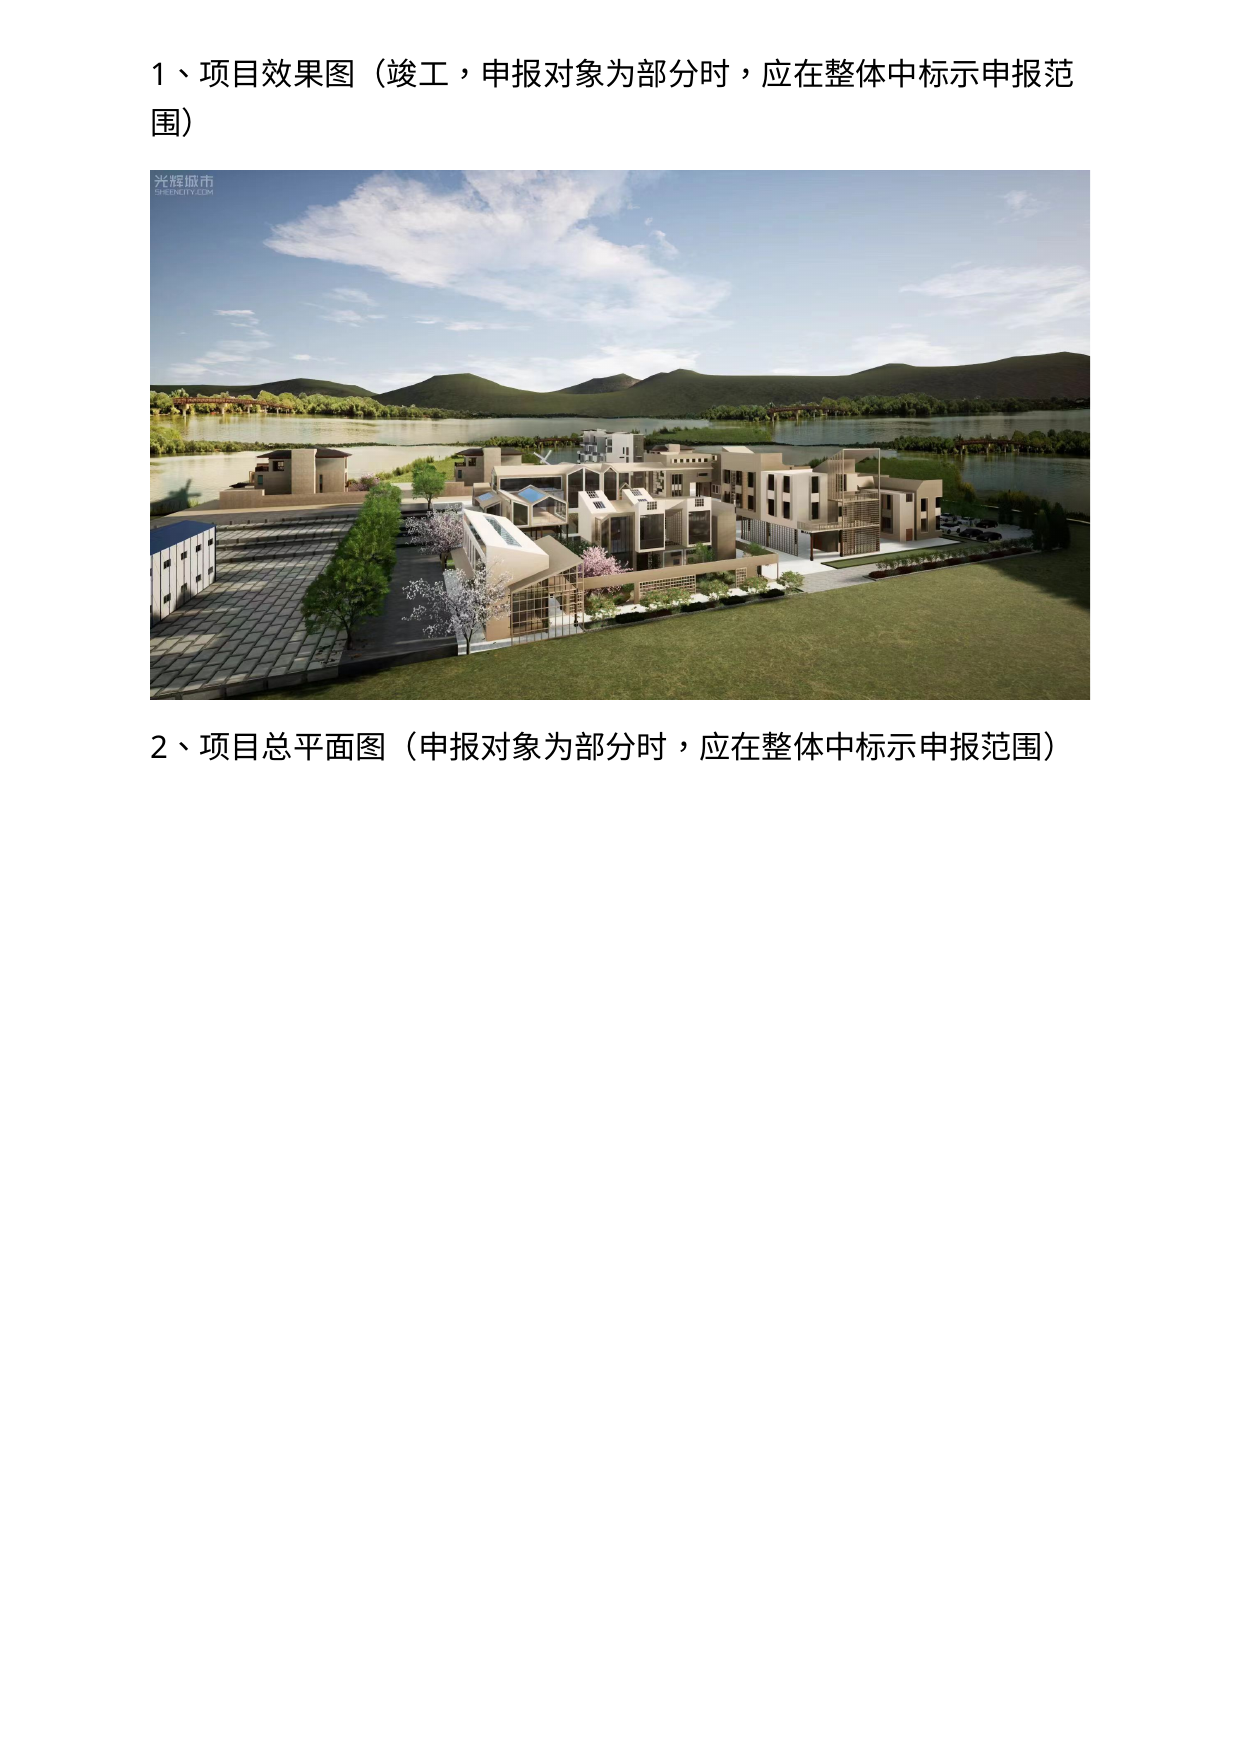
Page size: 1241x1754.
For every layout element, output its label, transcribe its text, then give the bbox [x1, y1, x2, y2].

picture [150, 170, 1091, 700]
text 1、项目效果图（竣工，申报对象为部分时，应在整体中标示申报范围） [150, 52, 1090, 144]
text 2、项目总平面图（申报对象为部分时，应在整体中标示申报范围） [150, 725, 1090, 768]
